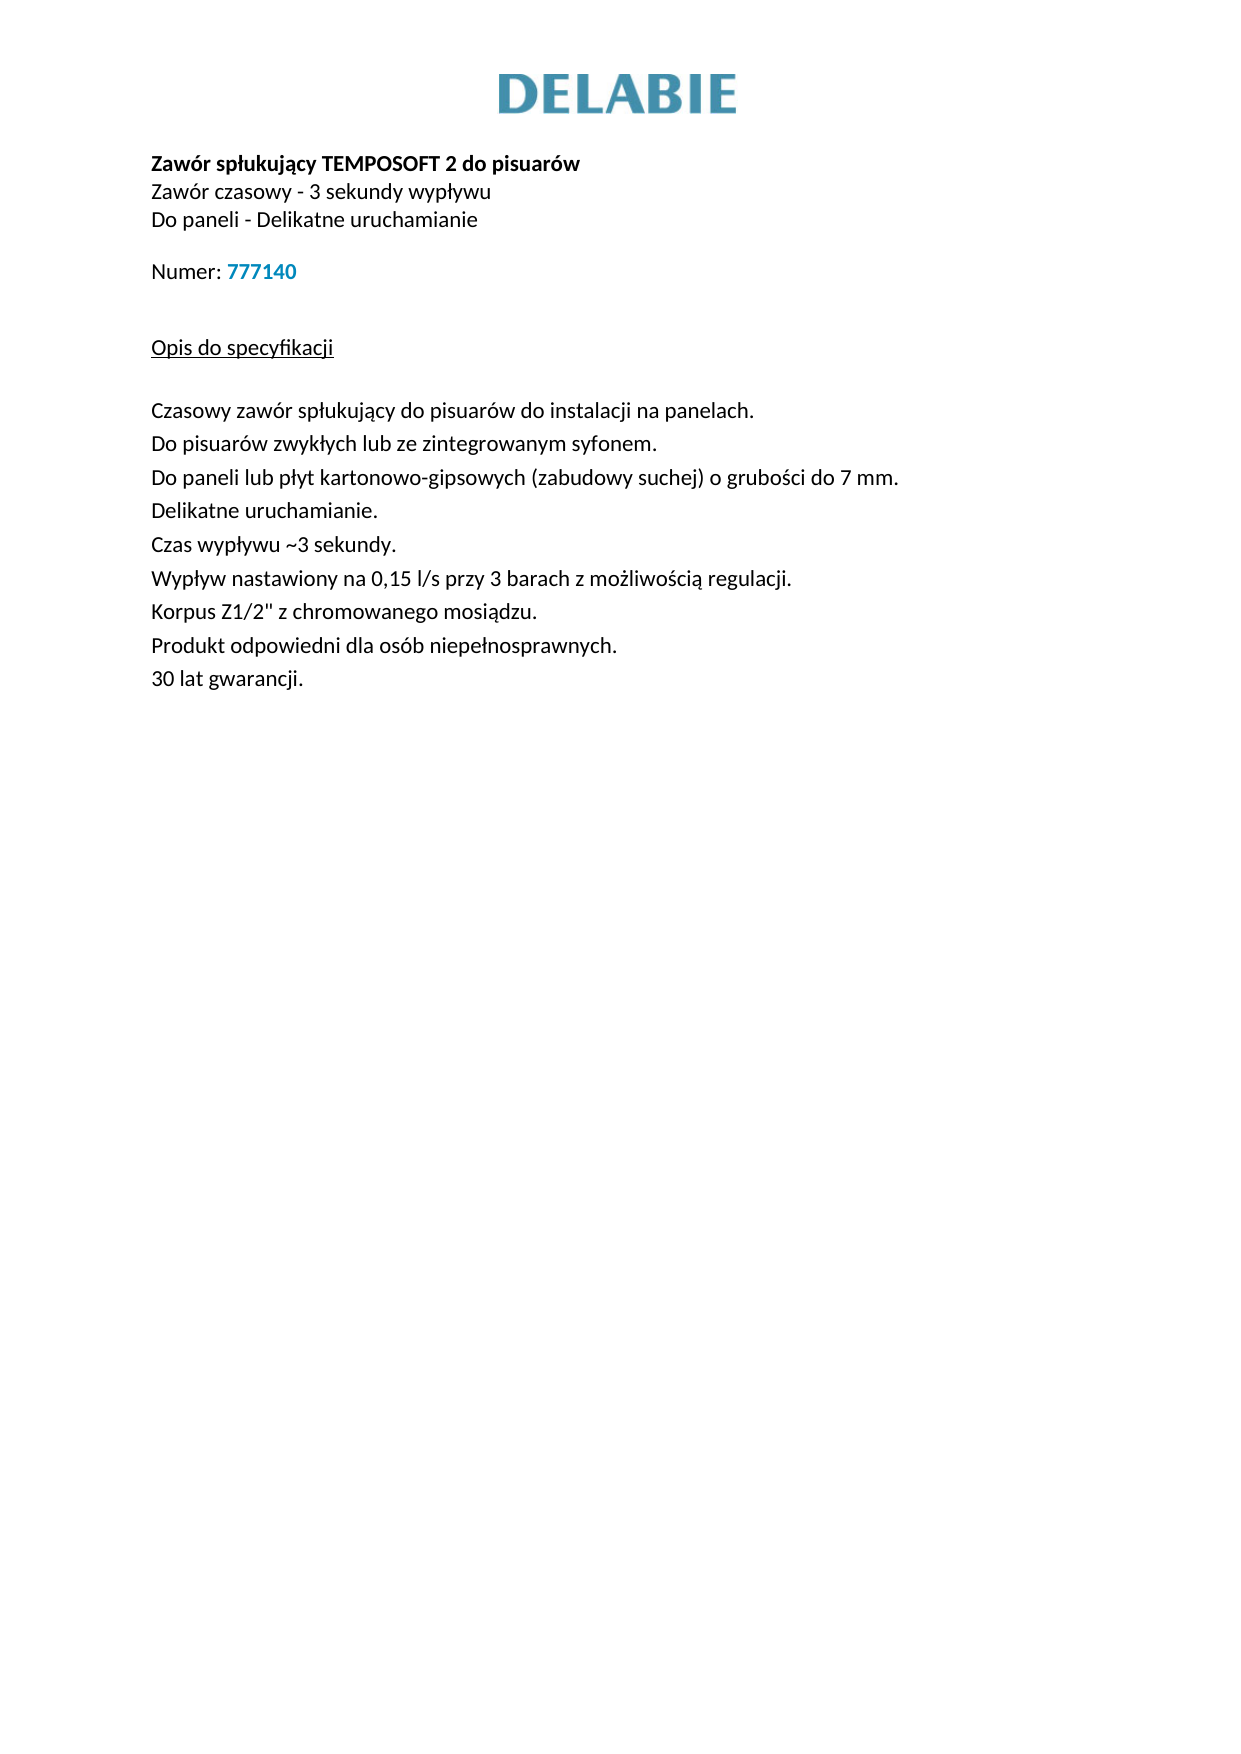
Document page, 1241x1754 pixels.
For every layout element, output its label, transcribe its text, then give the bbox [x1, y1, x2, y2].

text Numer: 777140 [151, 257, 1084, 285]
text Do paneli lub płyt kartonowo-gipsowych (zabudowy suchej) o grubości do 7 mm. [151, 463, 1084, 491]
text Czas wypływu ~3 sekundy. [151, 530, 1084, 558]
text Opis do specyfikacji [151, 333, 1084, 361]
text Zawór czasowy - 3 sekundy wypływu [151, 177, 1084, 205]
text Czasowy zawór spłukujący do pisuarów do instalacji na panelach. [151, 396, 1084, 424]
text Wypływ nastawiony na 0,15 l/s przy 3 barach z możliwością regulacji. [151, 564, 1084, 592]
text Delikatne uruchamianie. [151, 497, 1084, 525]
text 30 lat gwarancji. [151, 664, 1084, 692]
text Do paneli - Delikatne uruchamianie [151, 205, 1084, 233]
picture [497, 74, 738, 114]
text Produkt odpowiedni dla osób niepełnosprawnych. [151, 631, 1084, 659]
text Korpus Z1/2" z chromowanego mosiądzu. [151, 597, 1084, 625]
text Zawór spłukujący TEMPOSOFT 2 do pisuarów [151, 149, 1084, 177]
text Do pisuarów zwykłych lub ze zintegrowanym syfonem. [151, 429, 1084, 458]
